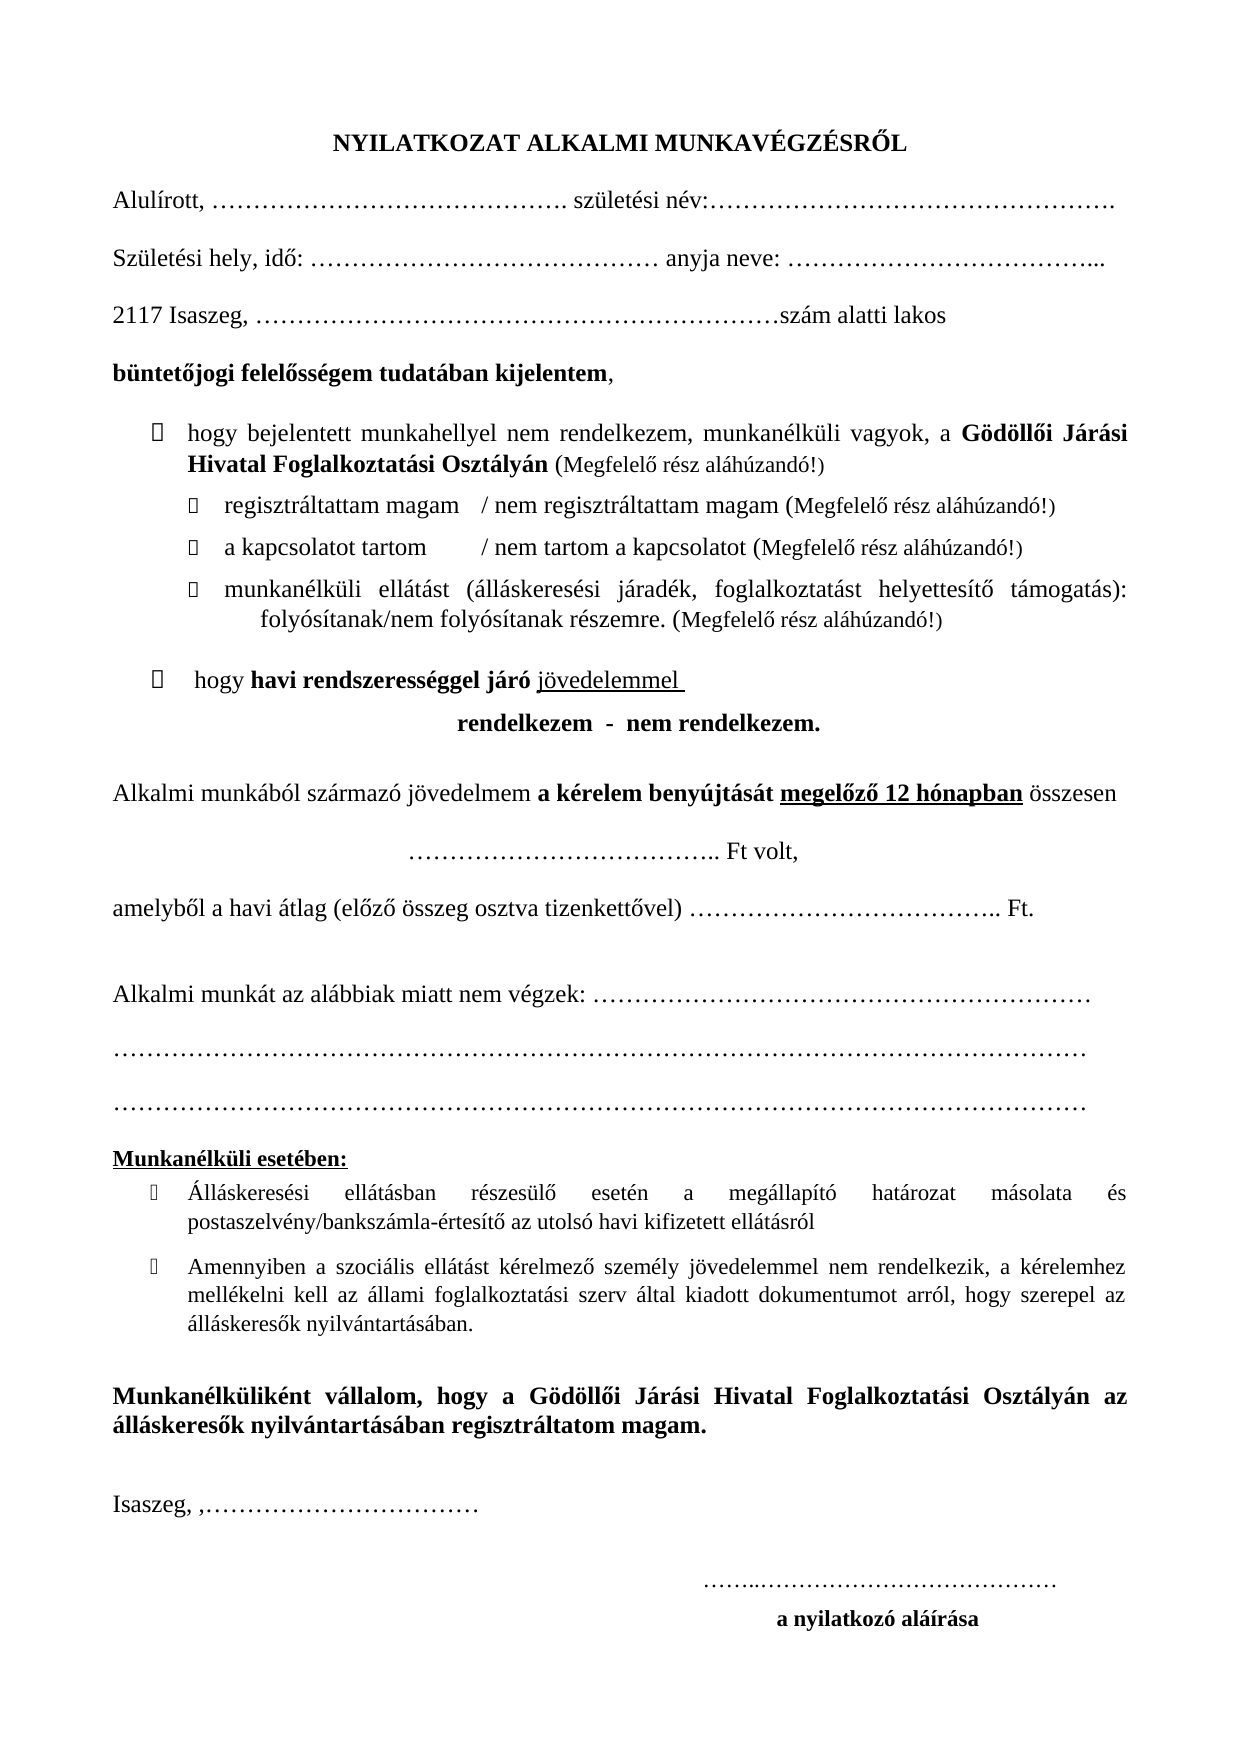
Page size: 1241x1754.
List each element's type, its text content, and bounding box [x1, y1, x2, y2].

list hogy bejelentett munkahellyel nem rendelkezem, munkanélküli vagyok, a Gödöllői Járási Hivatal Foglalkoztatási Osztályán (Megfelelő rész aláhúzandó!) [150, 415, 1128, 478]
text ……………………………………………………………………………………………………… [112, 1033, 1128, 1062]
list hogy havi rendszerességgel járó jövedelemmel [150, 662, 1128, 696]
list Amennyiben a szociális ellátást kérelmező személy jövedelemmel nem rendelkezik, a kérelemhez mellékelni kell az állami foglalkoztatási szerv által kiadott dokumentumot arról, hogy szerepel az álláskeresők nyilvántartásában. [150, 1253, 1128, 1336]
text Alulírott, ……………………………………. születési név:…………………………………………. [112, 185, 1128, 214]
text ……..………………………………… [112, 1542, 1128, 1593]
text Alkalmi munkát az alábbiak miatt nem végzek: …………………………………………………… [112, 979, 1128, 1008]
text ……………………………….. Ft volt, [112, 836, 1128, 864]
text rendelkezem - nem rendelkezem. [150, 708, 1128, 737]
text ……………………………………………………………………………………………………… [112, 1087, 1128, 1116]
text NYILATKOZAT ALKALMI MUNKAVÉGZÉSRŐL [112, 128, 1128, 156]
text Isaszeg, ,…………………………… [112, 1489, 1128, 1517]
text Munkanélküliként vállalom, hogy a Gödöllői Járási Hivatal Foglalkoztatási Osztályán az álláskeresők nyilvántartásában regisztráltatom magam. [112, 1381, 1128, 1439]
list munkanélküli ellátást (álláskeresési járadék, foglalkoztatást helyettesítő támogatás): folyósítanak/nem folyósítanak részemre. (Megfelelő rész aláhúzandó!) [187, 574, 1128, 633]
text a nyilatkozó aláírása [702, 1605, 1128, 1632]
list a kapcsolatot tartom / nem tartom a kapcsolatot (Megfelelő rész aláhúzandó!) [187, 532, 1128, 562]
list regisztráltattam magam / nem regisztráltattam magam (Megfelelő rész aláhúzandó!) [187, 490, 1128, 520]
text Születési hely, idő: …………………………………… anyja neve: ………………………………... [112, 243, 1128, 271]
text Munkanélküli esetében: [112, 1144, 1128, 1171]
text Alkalmi munkából származó jövedelmem a kérelem benyújtását megelőző 12 hónapban összesen [112, 778, 1128, 807]
text amelyből a havi átlag (előző összeg osztva tizenkettővel) ……………………………….. Ft. [112, 893, 1128, 922]
text büntetőjogi felelősségem tudatában kijelentem, [112, 358, 1128, 386]
list Álláskeresési ellátásban részesülő esetén a megállapító határozat másolata és postaszelvény/bankszámla-értesítő az utolsó havi kifizetett ellátásról [150, 1179, 1128, 1234]
text 2117 Isaszeg, ………………………………………………………szám alatti lakos [112, 300, 1128, 329]
